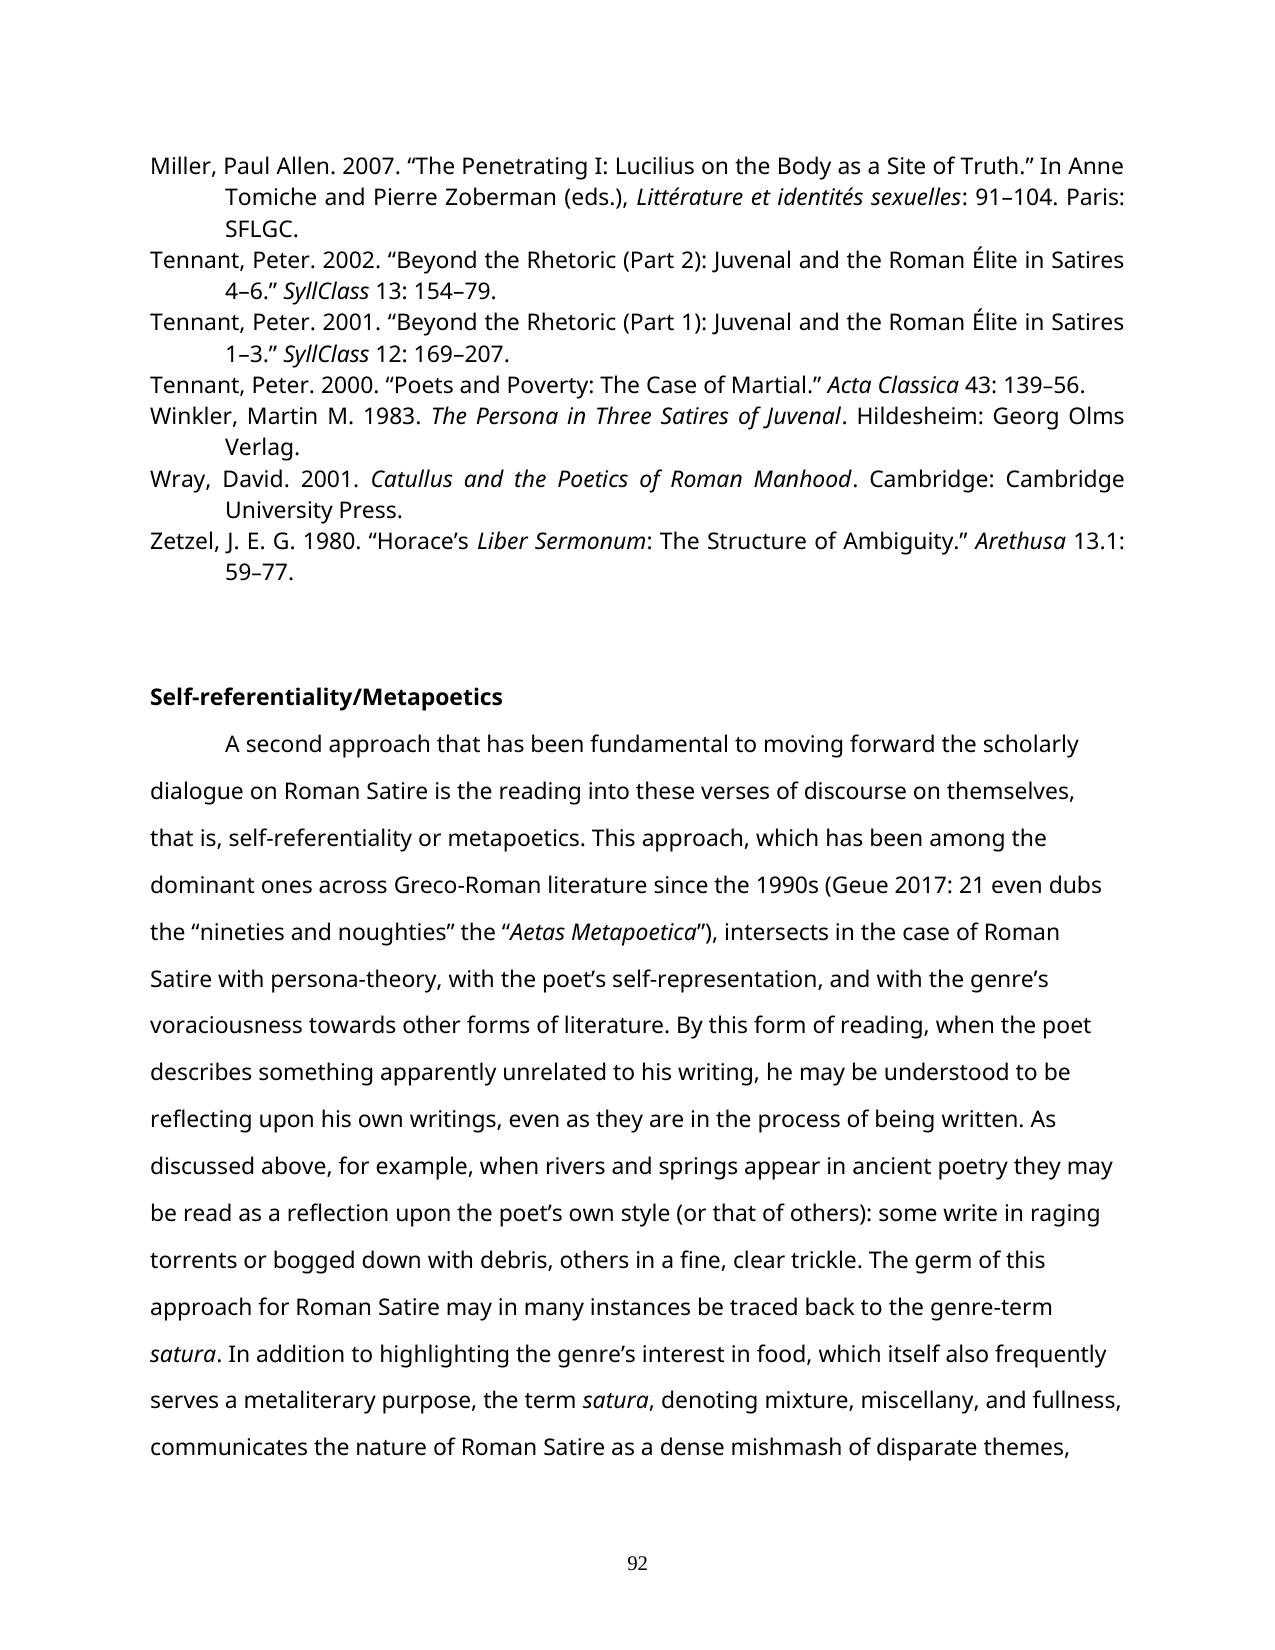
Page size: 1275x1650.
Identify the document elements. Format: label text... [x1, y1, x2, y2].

text Self-referentiality/Metapoetics [150, 681, 1125, 712]
text Tennant, Peter. 2002. “Beyond the Rhetoric (Part 2): Juvenal and the Roman Élite in Satires 4–6.” SyllClass 13: 154–79. [150, 244, 1125, 306]
text Tennant, Peter. 2000. “Poets and Poverty: The Case of Martial.” Acta Classica 43: 139–56. [150, 369, 1125, 400]
text Miller, Paul Allen. 2007. “The Penetrating I: Lucilius on the Body as a Site of Truth.” In Anne Tomiche and Pierre Zoberman (eds.), Littérature et identités sexuelles: 91–104. Paris: SFLGC. [150, 150, 1125, 244]
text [150, 728, 1125, 1462]
text Tennant, Peter. 2001. “Beyond the Rhetoric (Part 1): Juvenal and the Roman Élite in Satires 1–3.” SyllClass 12: 169–207. [150, 306, 1125, 369]
text Wray, David. 2001. Catullus and the Poetics of Roman Manhood. Cambridge: Cambridge University Press. [150, 462, 1125, 525]
text Zetzel, J. E. G. 1980. “Horace’s Liber Sermonum: The Structure of Ambiguity.” Arethusa 13.1: 59–77. [150, 525, 1125, 587]
text Winkler, Martin M. 1983. The Persona in Three Satires of Juvenal. Hildesheim: Georg Olms Verlag. [150, 400, 1125, 462]
